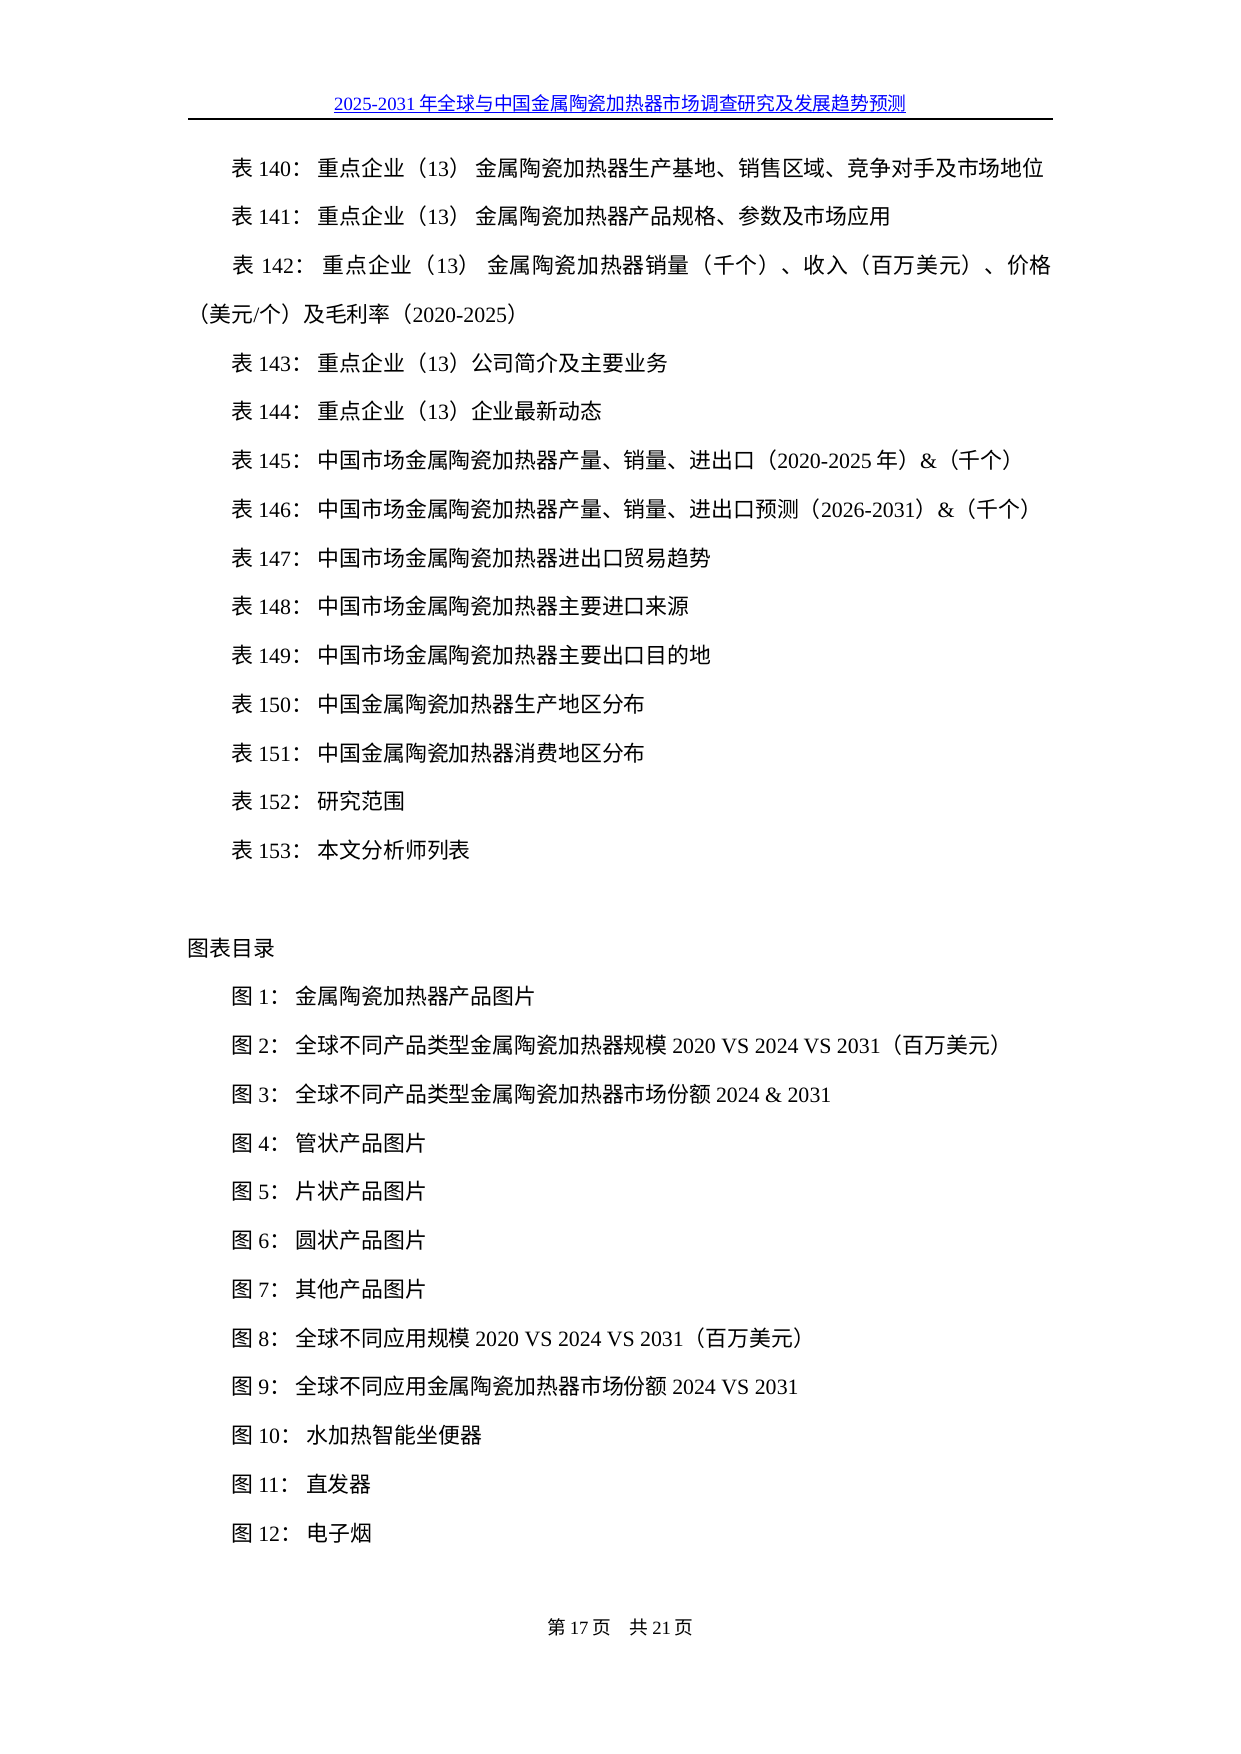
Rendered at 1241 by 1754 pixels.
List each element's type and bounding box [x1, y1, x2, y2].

text [187, 150, 1053, 1548]
